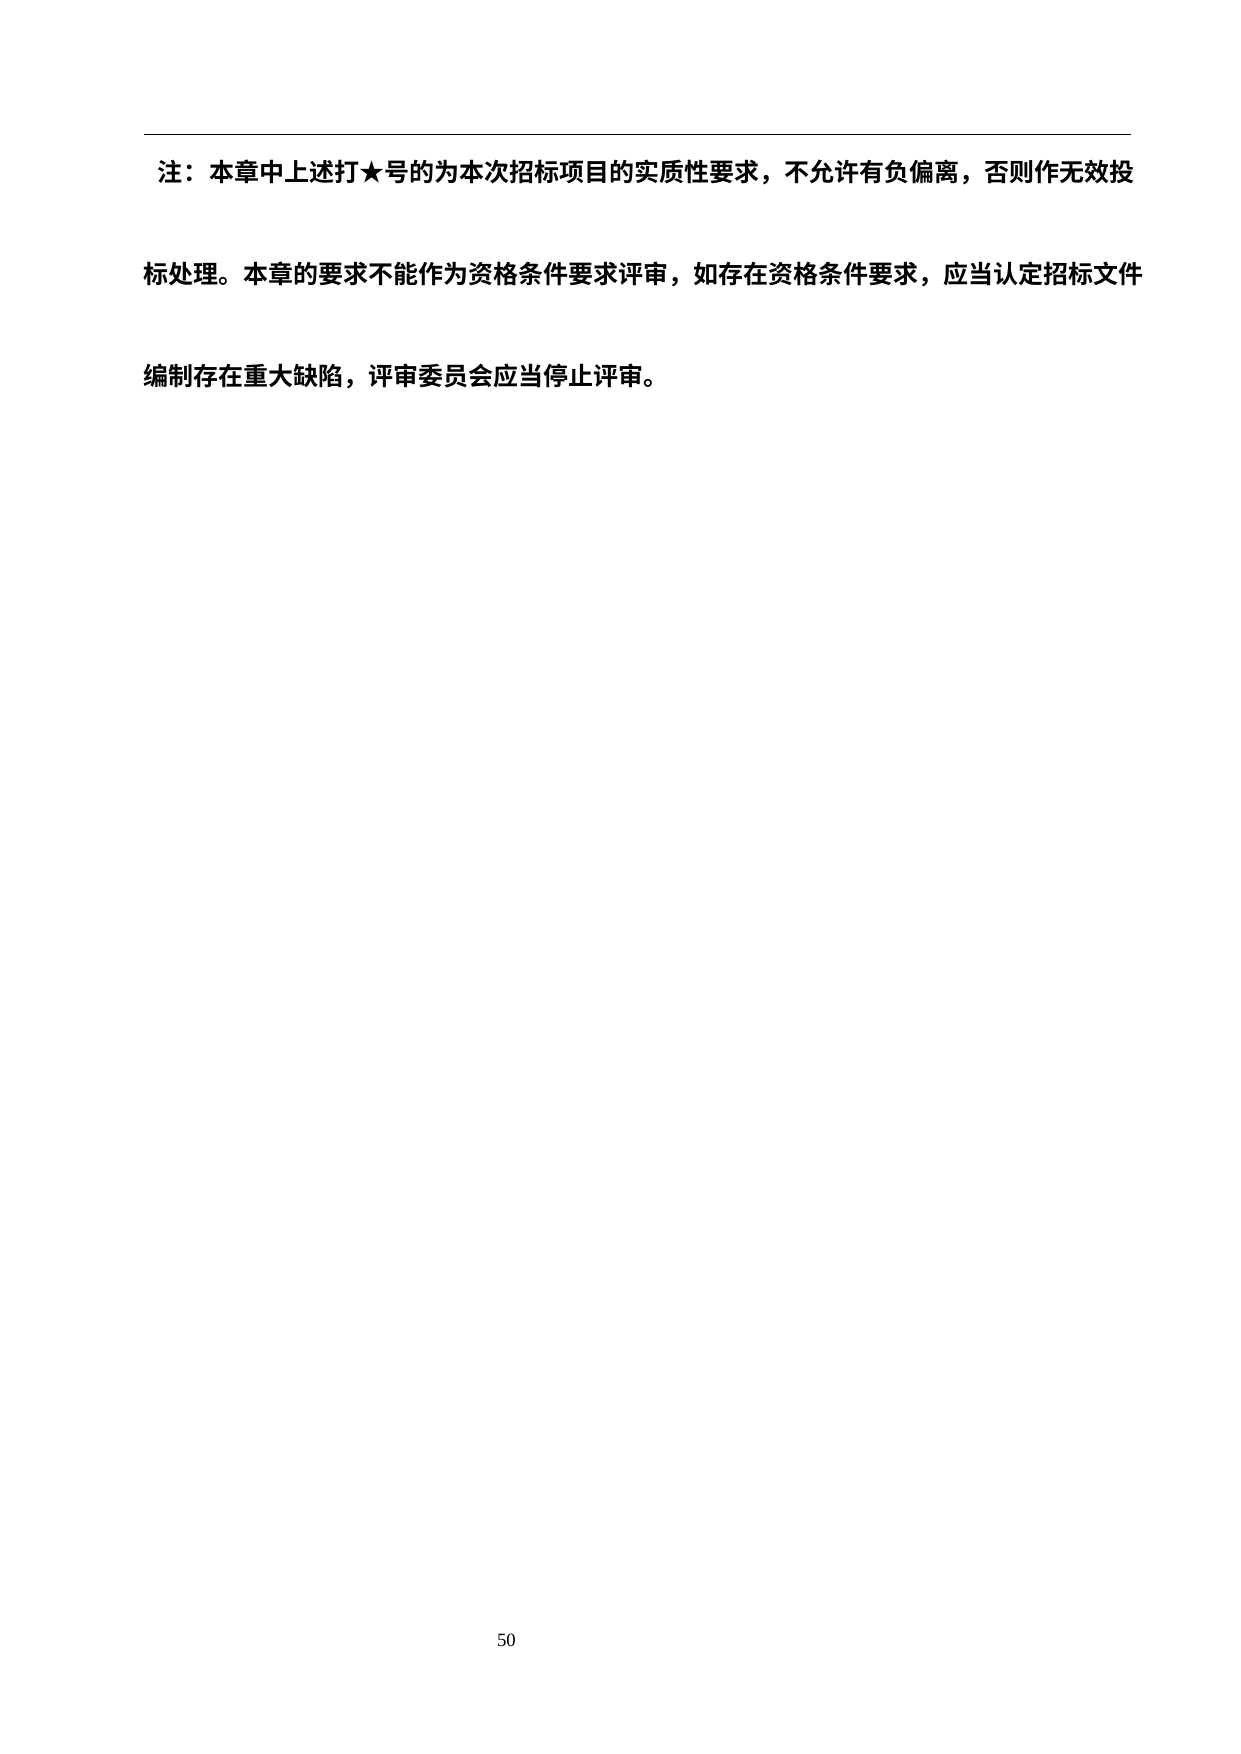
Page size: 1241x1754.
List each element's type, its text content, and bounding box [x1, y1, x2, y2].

list 注：本章中上述打★号的为本次招标项目的实质性要求，不允许有负偏离，否则作无效投标处理。本章的要求不能作为资格条件要求评审，如存在资格条件要求，应当认定招标文件编制存在重大缺陷，评审委员会应当停止评审。 [144, 138, 1150, 407]
